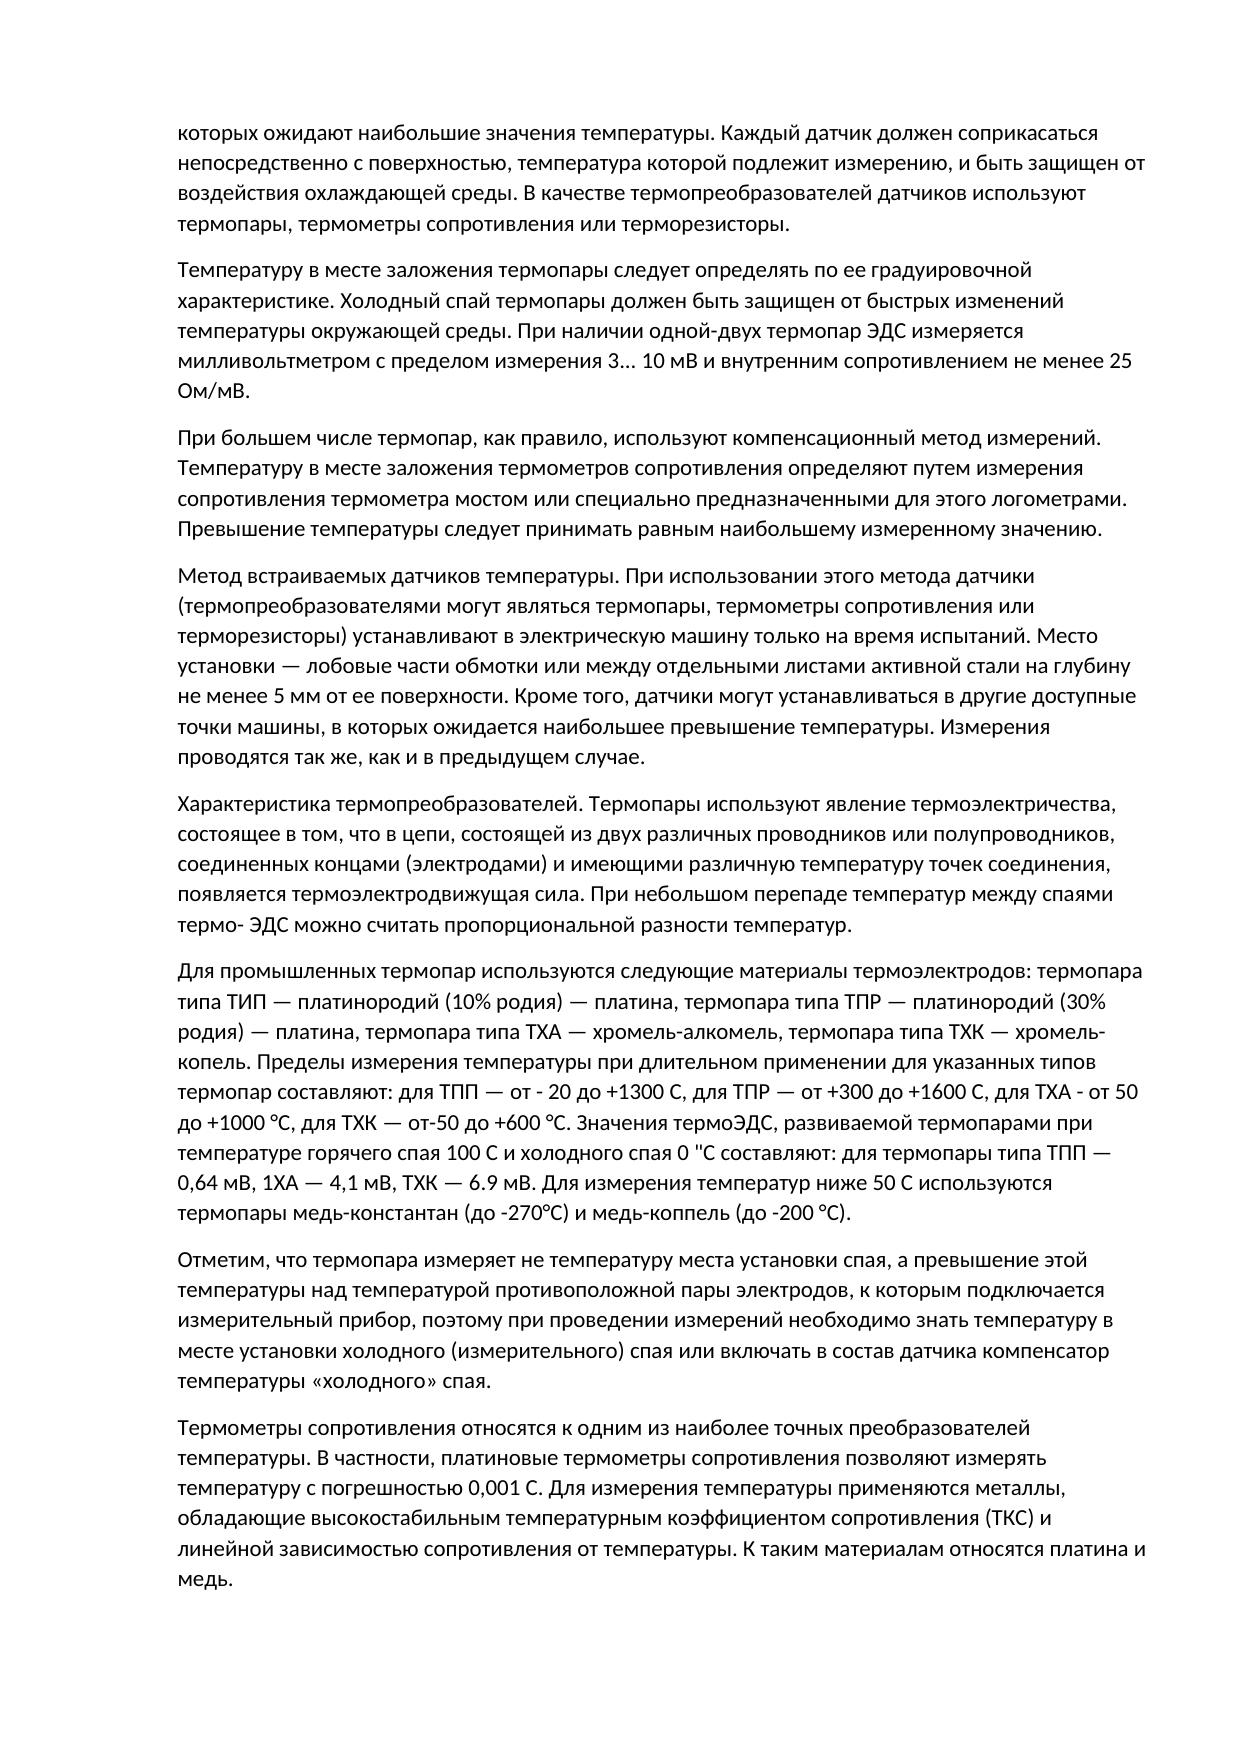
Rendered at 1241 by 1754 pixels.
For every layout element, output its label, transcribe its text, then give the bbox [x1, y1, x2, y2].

text Метод встраиваемых датчиков температуры. При использовании этого метода датчики (термопреобразователями могут являться термопары, термометры сопротивления или терморезисторы) устанавливают в электрическую машину только на время испытаний. Место установки — лобовые части обмотки или между отдельными листами активной стали на глубину не менее 5 мм от ее поверхности. Кроме того, датчики могут устанавливаться в другие доступные точки машины, в которых ожидается наибольшее превышение температуры. Измерения проводятся так же, как и в предыдущем случае. [177, 561, 1152, 770]
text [177, 118, 1152, 237]
text Для промышленных термопар используются следующие материалы термоэлектродов: термопара типа ТИП — платинородий (10% родия) — платина, термопара типа ТПР — платинородий (30% родия) — платина, термопара типа ТХА — хромель-алкомель, термопара типа ТХК — хромель-копель. Пределы измерения температуры при длительном применении для указанных типов термопар составляют: для ТПП — от - 20 до +1300 С, для ТПР — от +300 до +1600 С, для ТХА - от 50 до +1000 °С, для ТХК — от-50 до +600 °С. Значения термоЭДС, развиваемой термопарами при температуре горячего спая 100 С и холодного спая 0 "С составляют: для термопары типа ТПП — 0,64 мВ, 1ХА — 4,1 мВ, ТХК — 6.9 мВ. Для измерения температур ниже 50 С используются термопары медь-константан (до -270°С) и медь-коппель (до -200 °С). [177, 957, 1152, 1226]
text При большем числе термопар, как правило, используют компенсационный метод измерений. Температуру в месте заложения термометров сопротивления определяют путем измерения сопротивления термометра мостом или специально предназначенными для этого логометрами. Превышение температуры следует принимать равным наибольшему измеренному значению. [177, 423, 1152, 542]
text Термометры сопротивления относятся к одним из наиболее точных преобразователей температуры. В частности, платиновые термометры сопротивления позволяют измерять температуру с погрешностью 0,001 С. Для измерения температуры применяются металлы, обладающие высокостабильным температурным коэффициентом сопротивления (ТКС) и линейной зависимостью сопротивления от температуры. К таким материалам относятся платина и медь. [177, 1413, 1152, 1592]
text Характеристика термопреобразователей. Термопары используют явление термоэлектричества, состоящее в том, что в цепи, состоящей из двух различных проводников или полупроводников, соединенных концами (электродами) и имеющими различную температуру точек соединения, появляется термоэлектродвижущая сила. При небольшом перепаде температур между спаями термо- ЭДС можно считать пропорциональной разности температур. [177, 789, 1152, 938]
text Температуру в месте заложения термопары следует определять по ее градуировочной характеристике. Холодный спай термопары должен быть защищен от быстрых изменений температуры окружающей среды. При наличии одной-двух термопар ЭДС измеряется милливольтметром с пределом измерения 3... 10 мВ и внутренним сопротивлением не менее 25 Ом/мВ. [177, 256, 1152, 404]
text Отметим, что термопара измеряет не температуру места установки спая, а превышение этой температуры над температурой противоположной пары электродов, к которым подключается измерительный прибор, поэтому при проведении измерений необходимо знать температуру в месте установки холодного (измерительного) спая или включать в состав датчика компенсатор температуры «холодного» спая. [177, 1245, 1152, 1394]
